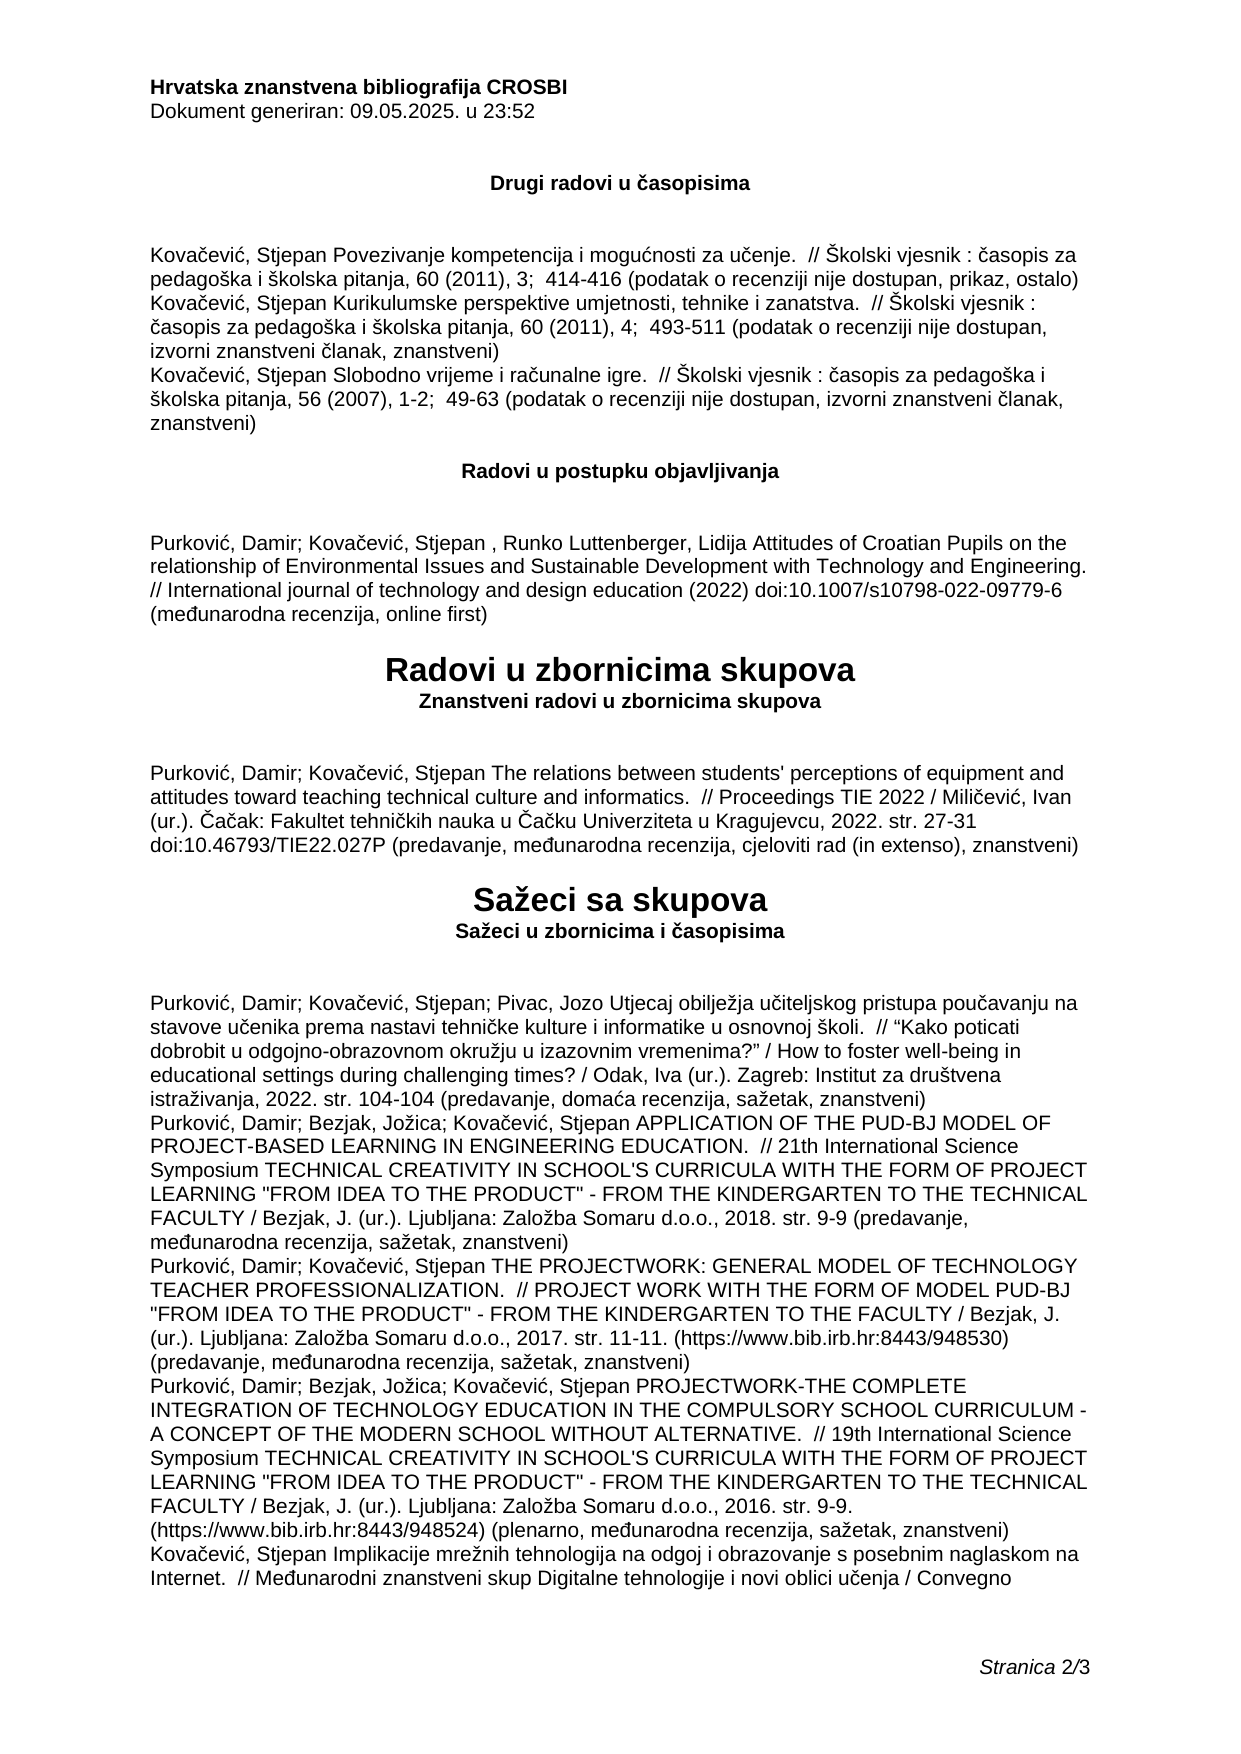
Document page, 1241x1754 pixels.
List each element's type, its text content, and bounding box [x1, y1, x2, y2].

text Purković, Damir; Bezjak, Jožica; Kovačević, Stjepan [150, 1374, 1090, 1542]
subtitle Drugi radovi u časopisima [150, 171, 1090, 195]
text Kovačević, Stjepan [150, 291, 1090, 363]
text Purković, Damir; Kovačević, Stjepan [150, 761, 1090, 856]
text Purković, Damir; Kovačević, Stjepan; Pivac, Jozo [150, 991, 1090, 1110]
subtitle Sažeci u zbornicima i časopisima [150, 919, 1090, 943]
text Kovačević, Stjepan [150, 243, 1090, 291]
subtitle Sažeci sa skupova [150, 880, 1090, 919]
subtitle Radovi u zbornicima skupova [150, 650, 1090, 689]
text Purković, Damir; Kovačević, Stjepan [150, 1254, 1090, 1374]
text Purković, Damir; Kovačević, Stjepan , Runko Luttenberger, Lidija [150, 530, 1090, 626]
subtitle Znanstveni radovi u zbornicima skupova [150, 689, 1090, 713]
text Kovačević, Stjepan [150, 1542, 1090, 1589]
subtitle Radovi u postupku objavljivanja [150, 458, 1090, 482]
text Purković, Damir; Bezjak, Jožica; Kovačević, Stjepan [150, 1110, 1090, 1254]
text Kovačević, Stjepan [150, 363, 1090, 434]
